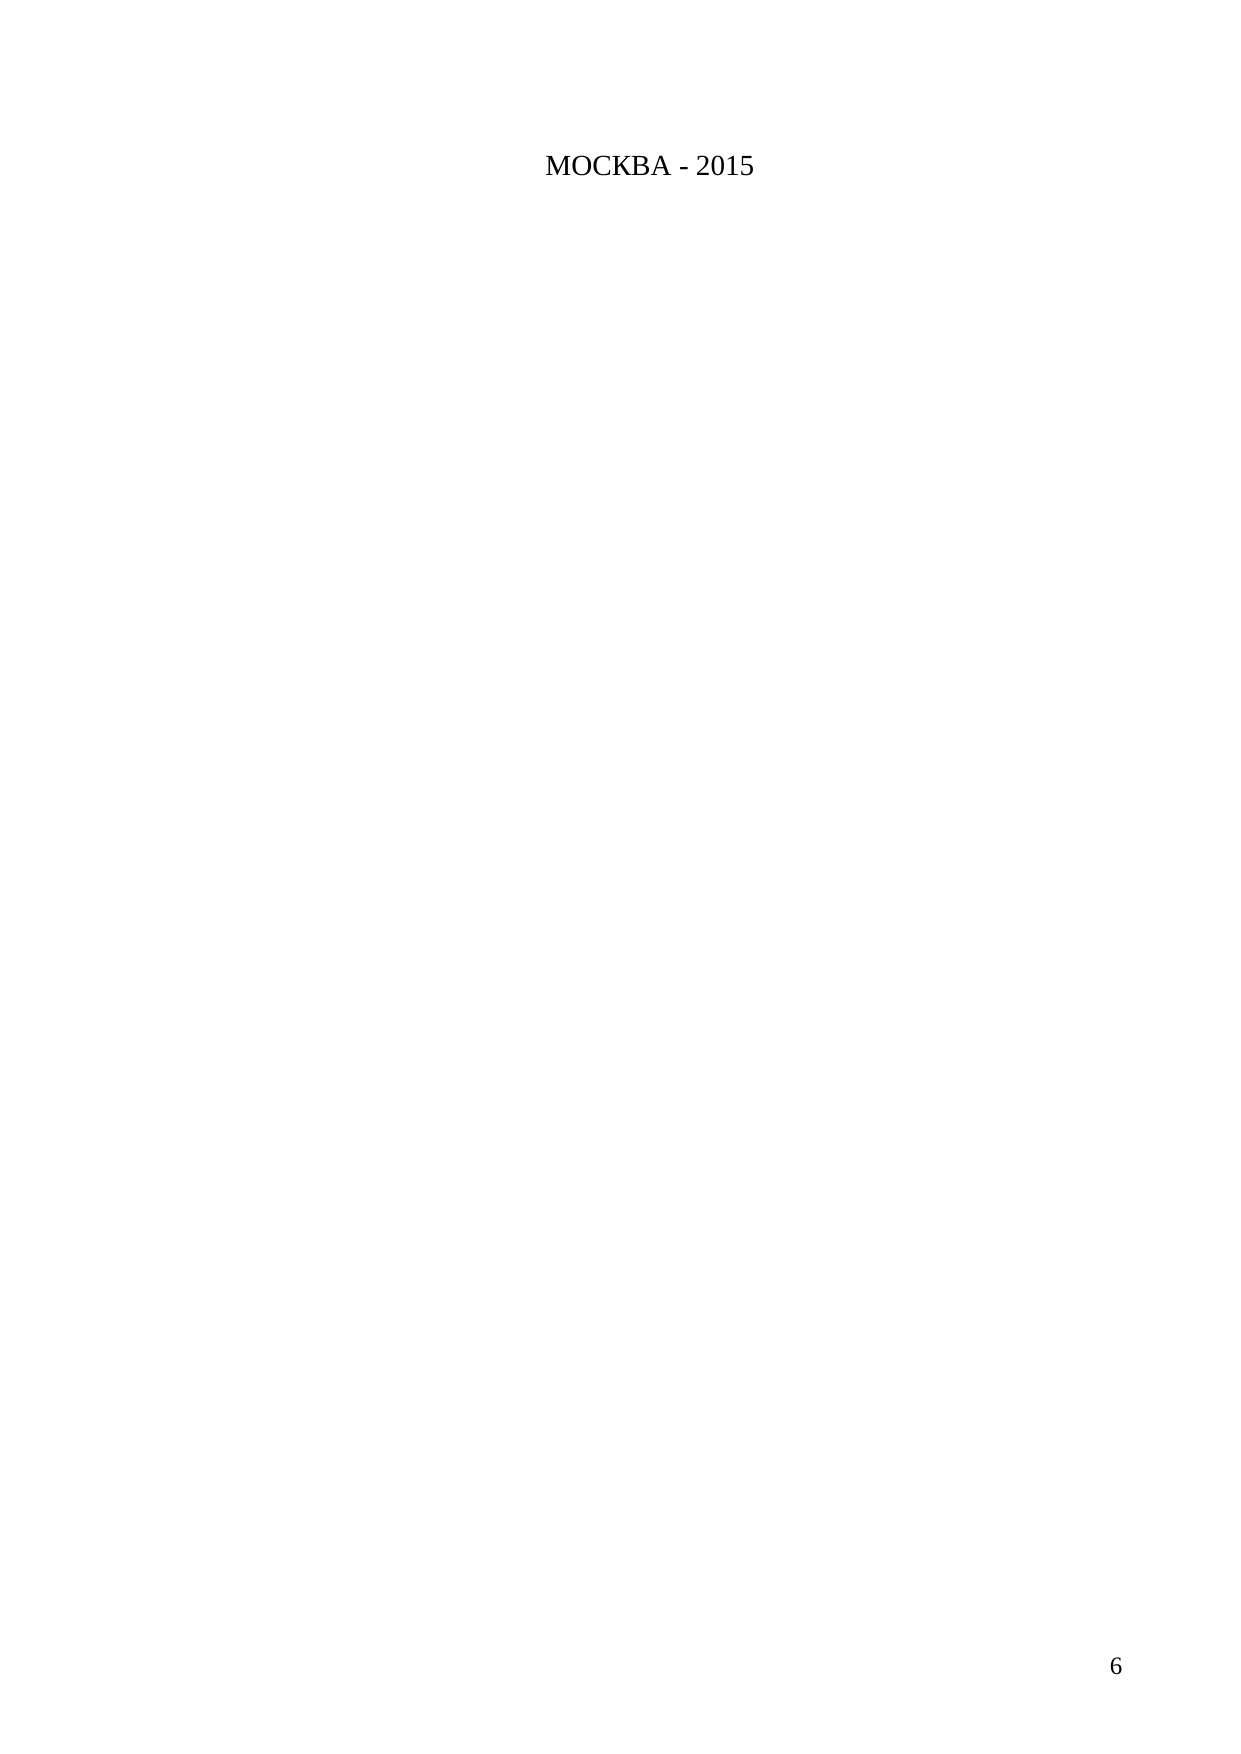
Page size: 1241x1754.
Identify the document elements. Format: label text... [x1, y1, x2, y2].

text МОСКВА - 2015 [177, 148, 1122, 181]
